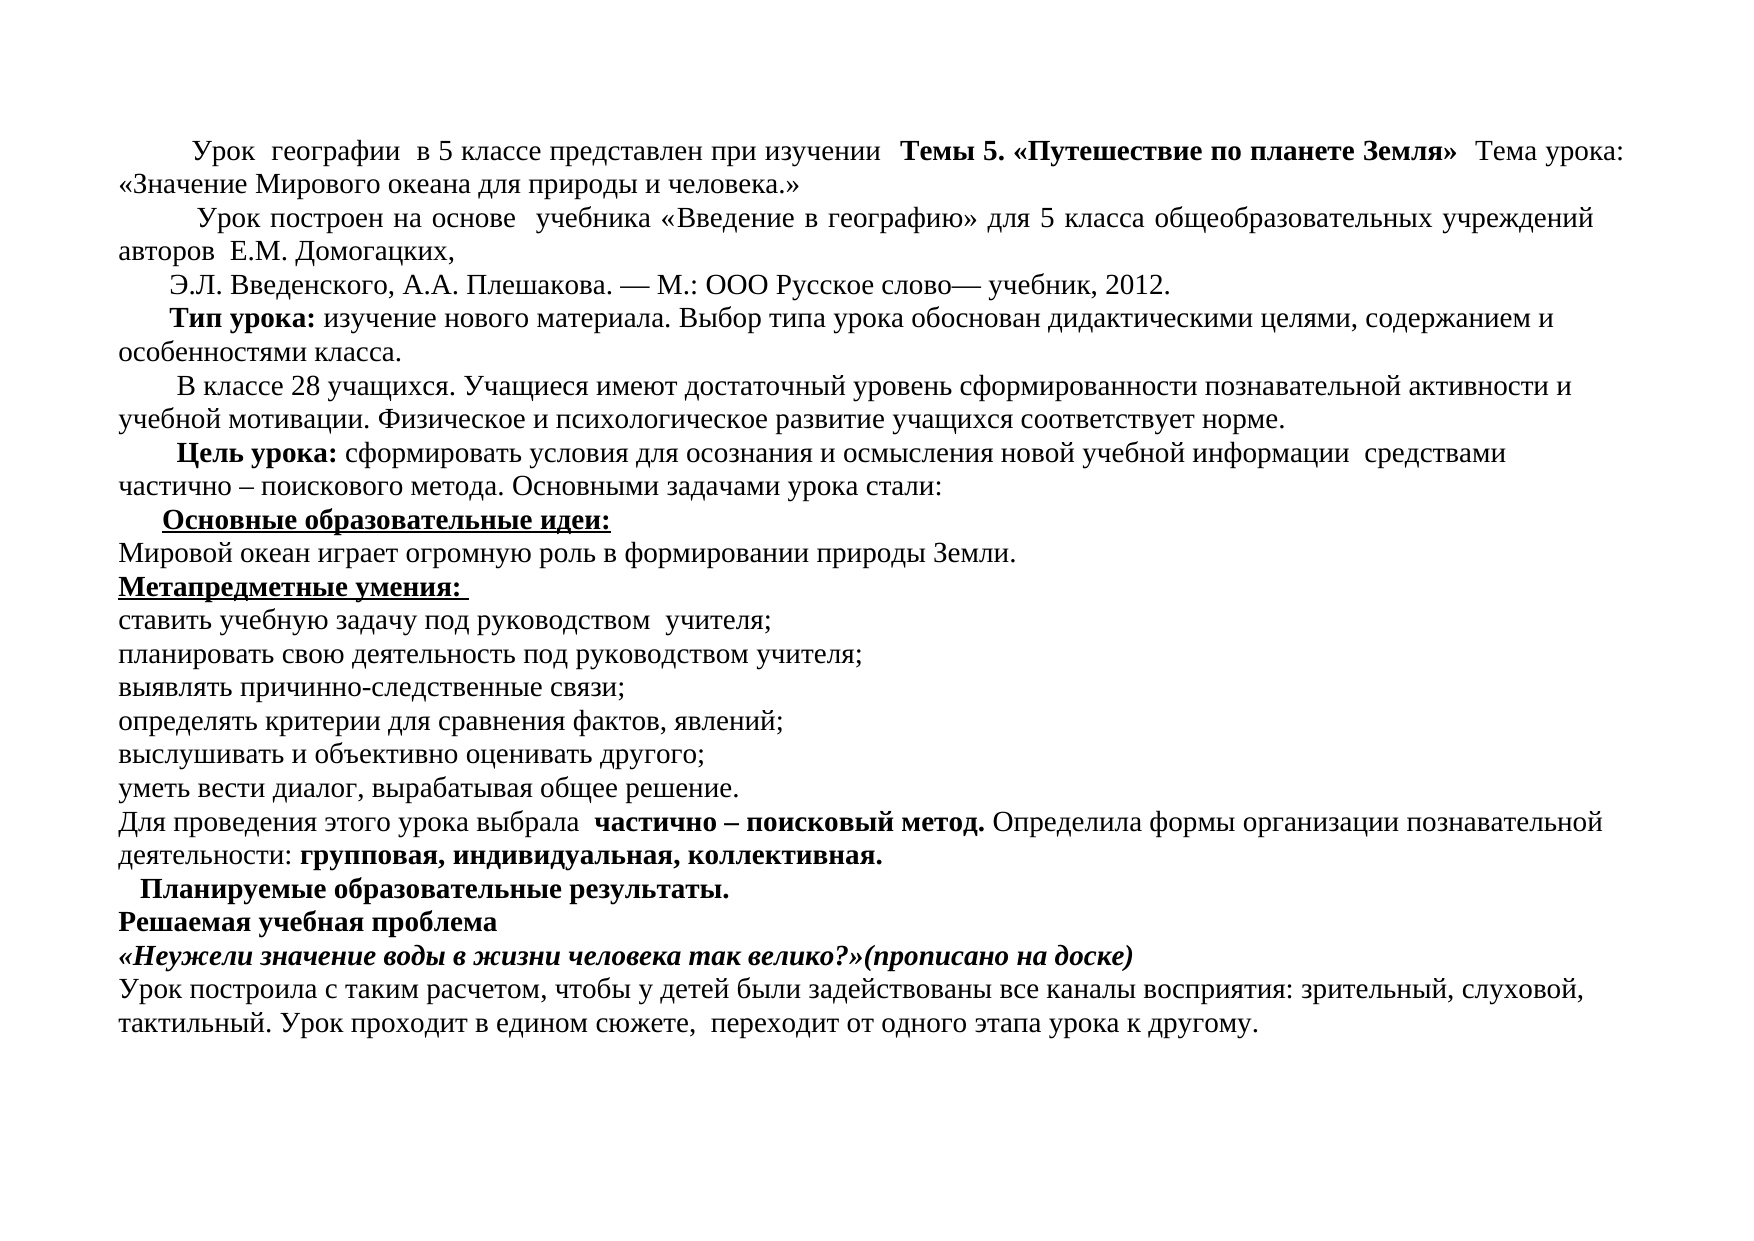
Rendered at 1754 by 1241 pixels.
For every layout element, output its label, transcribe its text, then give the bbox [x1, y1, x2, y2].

text Цель урока: сформировать условия для осознания и осмысления новой учебной информации средствами частично – поискового метода. Основными задачами урока стали: [118, 435, 1624, 502]
text Для проведения этого урока выбрала частично – поисковый метод. Определила формы организации познавательной деятельности: групповая, индивидуальная, коллективная. [118, 804, 1624, 871]
text Тип урока: изучение нового материала. Выбор типа урока обоснован дидактическими целями, содержанием и особенностями класса. [118, 301, 1624, 368]
text Урок построила с таким расчетом, чтобы у детей были задействованы все каналы восприятия: зрительный, слуховой, тактильный. Урок проходит в едином сюжете, переходит от одного этапа урока к другому. [118, 971, 1624, 1038]
text выслушивать и объективно оценивать другого; [118, 737, 1595, 770]
text определять критерии для сравнения фактов, явлений; [118, 703, 1595, 737]
text В классе 28 учащихся. Учащиеся имеют достаточный уровень сформированности познавательной активности и учебной мотивации. Физическое и психологическое развитие учащихся соответствует норме. [118, 368, 1624, 435]
text Урок географии в 5 классе представлен при изучении Темы 5. «Путешествие по планете Земля» Тема урока: «Значение Мирового океана для природы и человека.» [118, 133, 1624, 200]
text уметь вести диалог, вырабатывая общее решение. [118, 770, 1595, 804]
text «Неужели значение воды в жизни человека так велико?»(прописано на доске) [118, 938, 1624, 971]
text ставить учебную задачу под руководством учителя; [118, 602, 1595, 636]
text Урок построен на основе учебника «Введение в географию» для 5 класса общеобразовательных учреждений авторов Е.М. Домогацких, [118, 200, 1595, 267]
text Э.Л. Введенского, А.А. Плешакова. — М.: ООО Русское слово— учебник, 2012. [118, 267, 1595, 301]
text Метапредметные умения: [118, 569, 1595, 602]
text Планируемые образовательные результаты. [118, 871, 1624, 904]
text Решаемая учебная проблема [118, 904, 1624, 938]
text планировать свою деятельность под руководством учителя; [118, 636, 1595, 669]
text выявлять причинно-следственные связи; [118, 669, 1595, 703]
text Основные образовательные идеи: [118, 502, 1595, 535]
text Мировой океан играет огромную роль в формировании природы Земли. [118, 535, 1595, 569]
